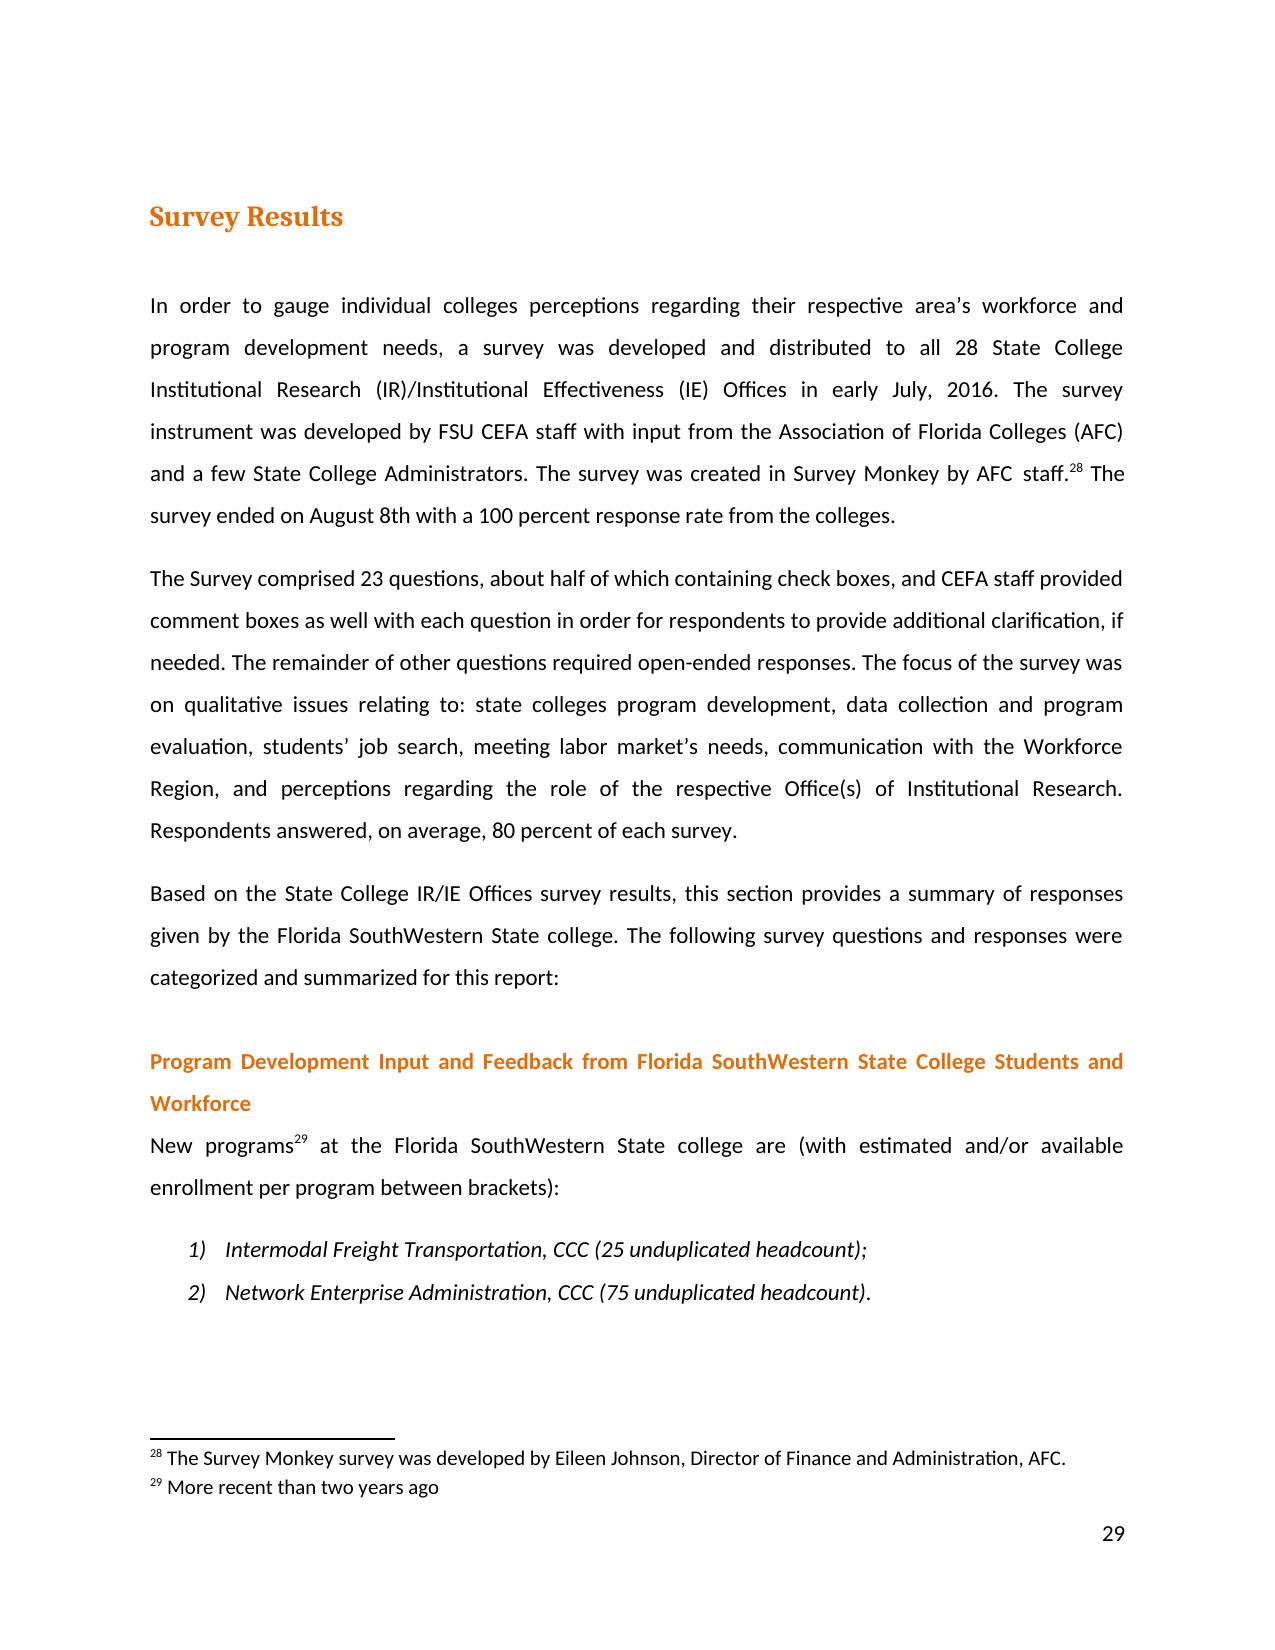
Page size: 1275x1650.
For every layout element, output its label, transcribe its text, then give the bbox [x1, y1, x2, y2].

text Based on the State College IR/IE Offices survey results, this section provides a summary of responses given by the Florida SouthWestern State college. The following survey questions and responses were categorized and summarized for this report: [150, 879, 1125, 991]
text Program Development Input and Feedback from Florida SouthWestern State College Students and Workforce [150, 1047, 1125, 1117]
text In order to gauge individual colleges perceptions regarding their respective area’s workforce and program development needs, a survey was developed and distributed to all 28 State College Institutional Research (IR)/Institutional Effectiveness (IE) Offices in early July, 2016. The survey instrument was developed by FSU CEFA staff with input from the Association of Florida Colleges (AFC) and a few State College Administrators. The survey was created in Survey Monkey by AFC staff. The survey ended on August 8th with a 100 percent response rate from the colleges. [150, 292, 1125, 529]
subtitle Survey Results [150, 200, 1125, 233]
list Intermodal Freight Transportation, CCC (25 unduplicated headcount); [187, 1236, 1125, 1264]
list Network Enterprise Administration, CCC (75 unduplicated headcount). [187, 1278, 1125, 1306]
text New programs at the Florida SouthWestern State college are (with estimated and/or available enrollment per program between brackets): [150, 1131, 1125, 1201]
text The Survey comprised 23 questions, about half of which containing check boxes, and CEFA staff provided comment boxes as well with each question in order for respondents to provide additional clarification, if needed. The remainder of other questions required open-ended responses. The focus of the survey was on qualitative issues relating to: state colleges program development, data collection and program evaluation, students’ job search, meeting labor market’s needs, communication with the Workforce Region, and perceptions regarding the role of the respective Office(s) of Institutional Research. Respondents answered, on average, 80 percent of each survey. [150, 564, 1125, 844]
